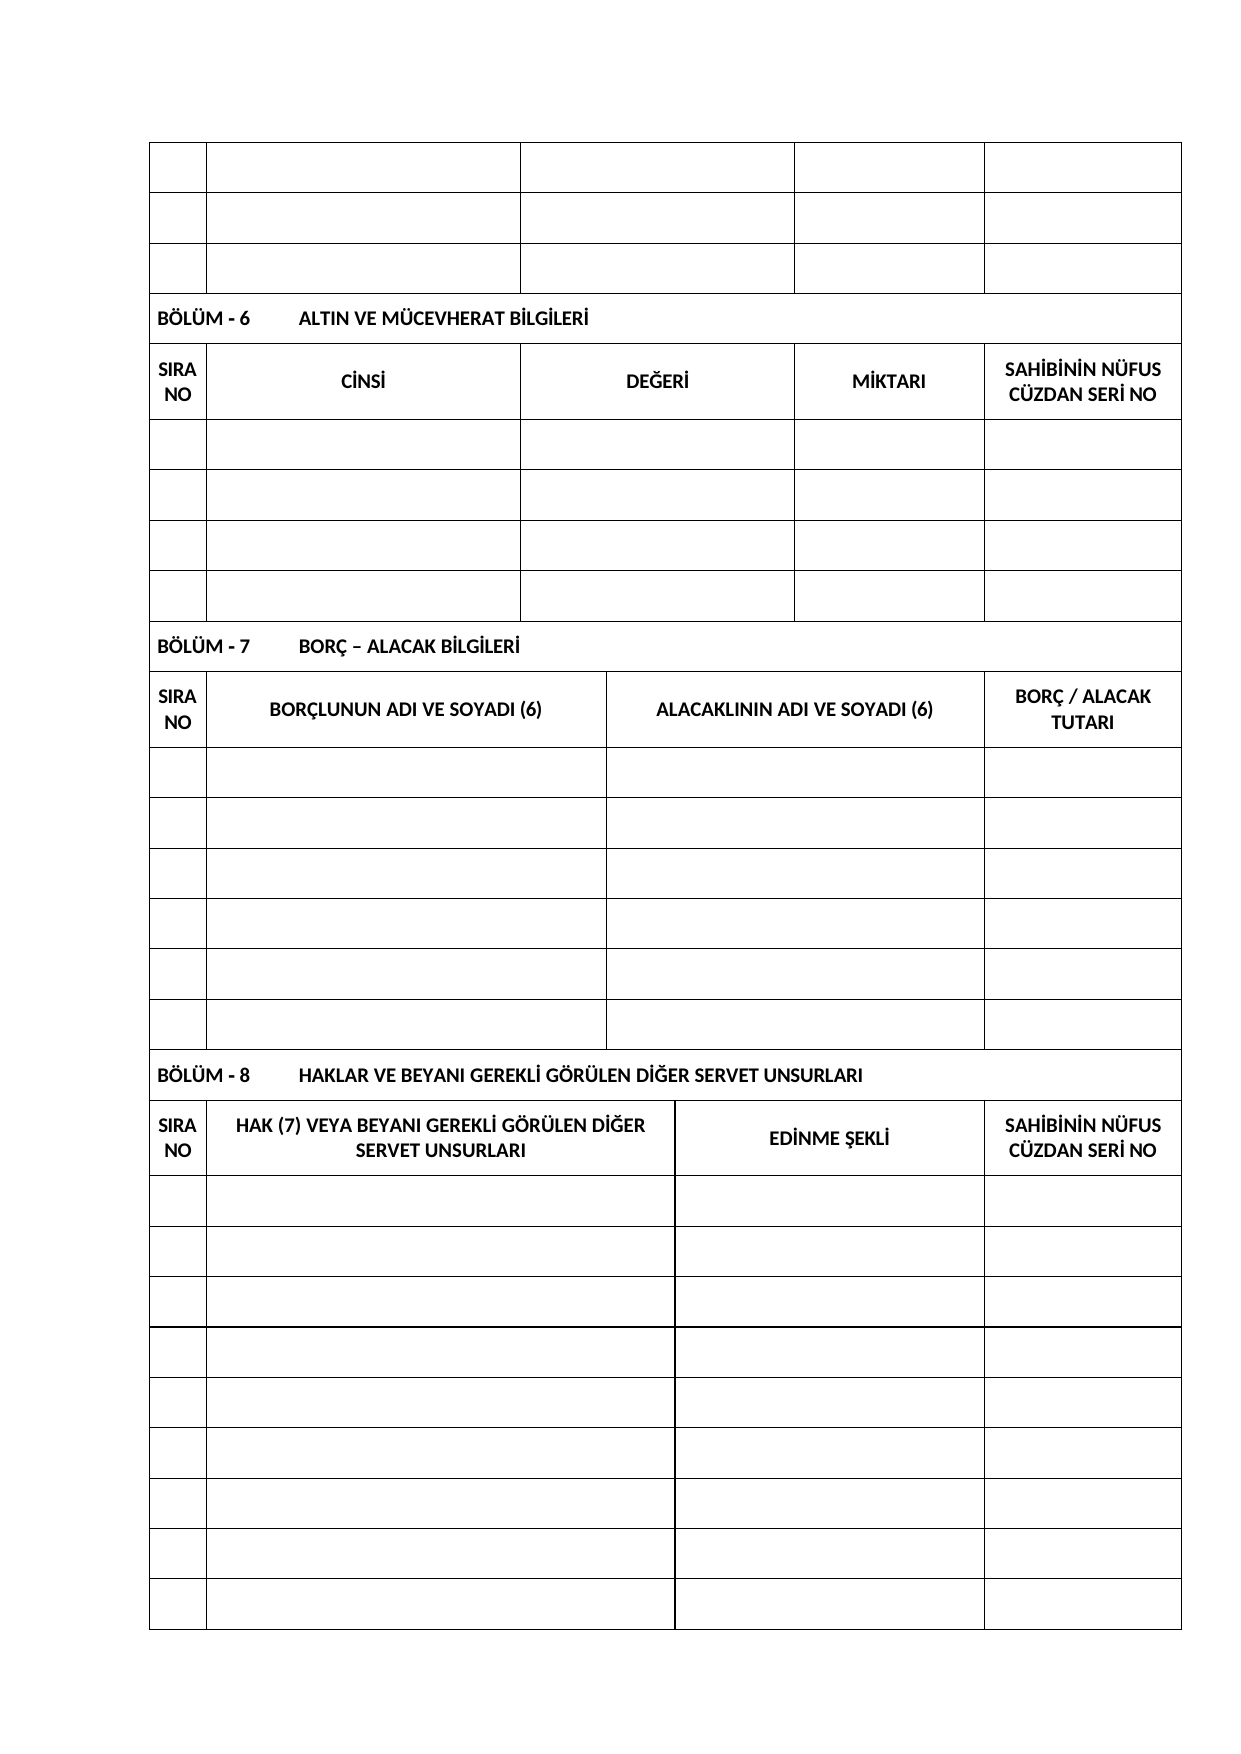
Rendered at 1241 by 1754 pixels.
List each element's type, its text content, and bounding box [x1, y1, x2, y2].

table_cell [607, 748, 984, 797]
table_cell SAHİBİNİN NÜFUS CÜZDAN SERİ NO [985, 344, 1181, 419]
table_cell [207, 899, 606, 948]
table_cell [207, 1000, 606, 1049]
table_cell [150, 1277, 206, 1326]
table_cell [521, 571, 794, 621]
table_cell CİNSİ [207, 344, 520, 419]
table_cell [150, 193, 206, 242]
table_header [150, 143, 206, 192]
table_cell [150, 1428, 206, 1478]
table_cell [676, 1529, 984, 1578]
table_cell [985, 1176, 1181, 1226]
table_cell [207, 1277, 674, 1326]
table_cell [676, 1579, 984, 1629]
table_cell [676, 1328, 984, 1377]
table_cell [150, 1000, 206, 1049]
table_cell [521, 521, 794, 570]
table_cell DEĞERİ [521, 344, 794, 419]
table_cell [607, 899, 984, 948]
table_cell [607, 1000, 984, 1049]
table_cell [207, 521, 520, 570]
table_cell [985, 571, 1181, 621]
table_cell [521, 244, 794, 293]
table_cell [150, 470, 206, 520]
table_cell [207, 1579, 674, 1629]
table_cell [985, 748, 1181, 797]
table_cell [150, 1176, 206, 1226]
table_cell [207, 1479, 674, 1528]
table_cell [207, 470, 520, 520]
table_cell [985, 1428, 1181, 1478]
table_cell [207, 193, 520, 242]
table_cell [207, 244, 520, 293]
table_cell [207, 1529, 674, 1578]
table_cell [985, 949, 1181, 999]
table_cell [607, 949, 984, 999]
table_cell [521, 470, 794, 520]
table_cell [207, 798, 606, 847]
table_cell [207, 571, 520, 621]
table_header [207, 143, 520, 192]
table_cell [150, 1328, 206, 1377]
table_cell BÖLÜM ‐ 7 BORÇ – ALACAK BİLGİLERİ [150, 622, 1181, 671]
table_cell [985, 1277, 1181, 1326]
table_cell [985, 1579, 1181, 1629]
table_cell [150, 1529, 206, 1578]
table_cell BORÇLUNUN ADI VE SOYADI (6) [207, 672, 606, 747]
table_cell [150, 949, 206, 999]
table_cell [985, 849, 1181, 898]
table_cell [985, 1479, 1181, 1528]
table_cell SAHİBİNİN NÜFUS CÜZDAN SERİ NO [985, 1101, 1181, 1175]
table_cell [150, 420, 206, 469]
table_cell [985, 521, 1181, 570]
table_cell [207, 1428, 674, 1478]
table_cell [150, 1479, 206, 1528]
table_cell [150, 798, 206, 847]
table_cell [207, 748, 606, 797]
table_cell [676, 1176, 984, 1226]
table_cell [985, 899, 1181, 948]
table_cell [985, 244, 1181, 293]
table_cell [985, 1529, 1181, 1578]
table_cell [207, 420, 520, 469]
table_cell [150, 1579, 206, 1629]
table_cell [795, 420, 984, 469]
table_cell [521, 420, 794, 469]
table_cell BORÇ / ALACAK TUTARI [985, 672, 1181, 747]
table_cell SIRA NO [150, 344, 206, 419]
table_header [521, 143, 794, 192]
table_cell [207, 1227, 674, 1276]
table_cell [207, 849, 606, 898]
table_cell SIRA NO [150, 1101, 206, 1175]
table_cell [607, 798, 984, 847]
table_cell [676, 1277, 984, 1326]
table_cell [795, 244, 984, 293]
table_cell BÖLÜM ‐ 6 ALTIN VE MÜCEVHERAT BİLGİLERİ [150, 294, 1181, 343]
table_cell [985, 420, 1181, 469]
table_cell ALACAKLININ ADI VE SOYADI (6) [607, 672, 984, 747]
table_cell [795, 470, 984, 520]
table_cell [985, 1378, 1181, 1427]
table_cell [207, 949, 606, 999]
table_cell [676, 1479, 984, 1528]
table_cell [150, 521, 206, 570]
table_cell [150, 849, 206, 898]
table_cell [150, 899, 206, 948]
table_header [795, 143, 984, 192]
table_cell [150, 1378, 206, 1427]
table_header [985, 143, 1181, 192]
table_cell [795, 521, 984, 570]
table_cell [150, 244, 206, 293]
table_cell [985, 470, 1181, 520]
table_cell [607, 849, 984, 898]
table_cell [521, 193, 794, 242]
table_cell SIRA NO [150, 672, 206, 747]
table_cell [150, 748, 206, 797]
table_cell EDİNME ŞEKLİ [676, 1101, 984, 1175]
table_cell [985, 1000, 1181, 1049]
table_cell [985, 1328, 1181, 1377]
table_cell [985, 193, 1181, 242]
table_cell [207, 1176, 674, 1226]
table_cell [207, 1328, 674, 1377]
table_cell BÖLÜM ‐ 8 HAKLAR VE BEYANI GEREKLİ GÖRÜLEN DİĞER SERVET UNSURLARI [150, 1050, 1181, 1099]
table_cell [676, 1428, 984, 1478]
table_cell [676, 1378, 984, 1427]
table_cell [985, 1227, 1181, 1276]
table_cell [795, 193, 984, 242]
table_cell HAK (7) VEYA BEYANI GEREKLİ GÖRÜLEN DİĞER SERVET UNSURLARI [207, 1101, 674, 1175]
table_cell [150, 1227, 206, 1276]
table_cell MİKTARI [795, 344, 984, 419]
table_cell [985, 798, 1181, 847]
table_cell [676, 1227, 984, 1276]
table_cell [795, 571, 984, 621]
table_cell [207, 1378, 674, 1427]
table_cell [150, 571, 206, 621]
